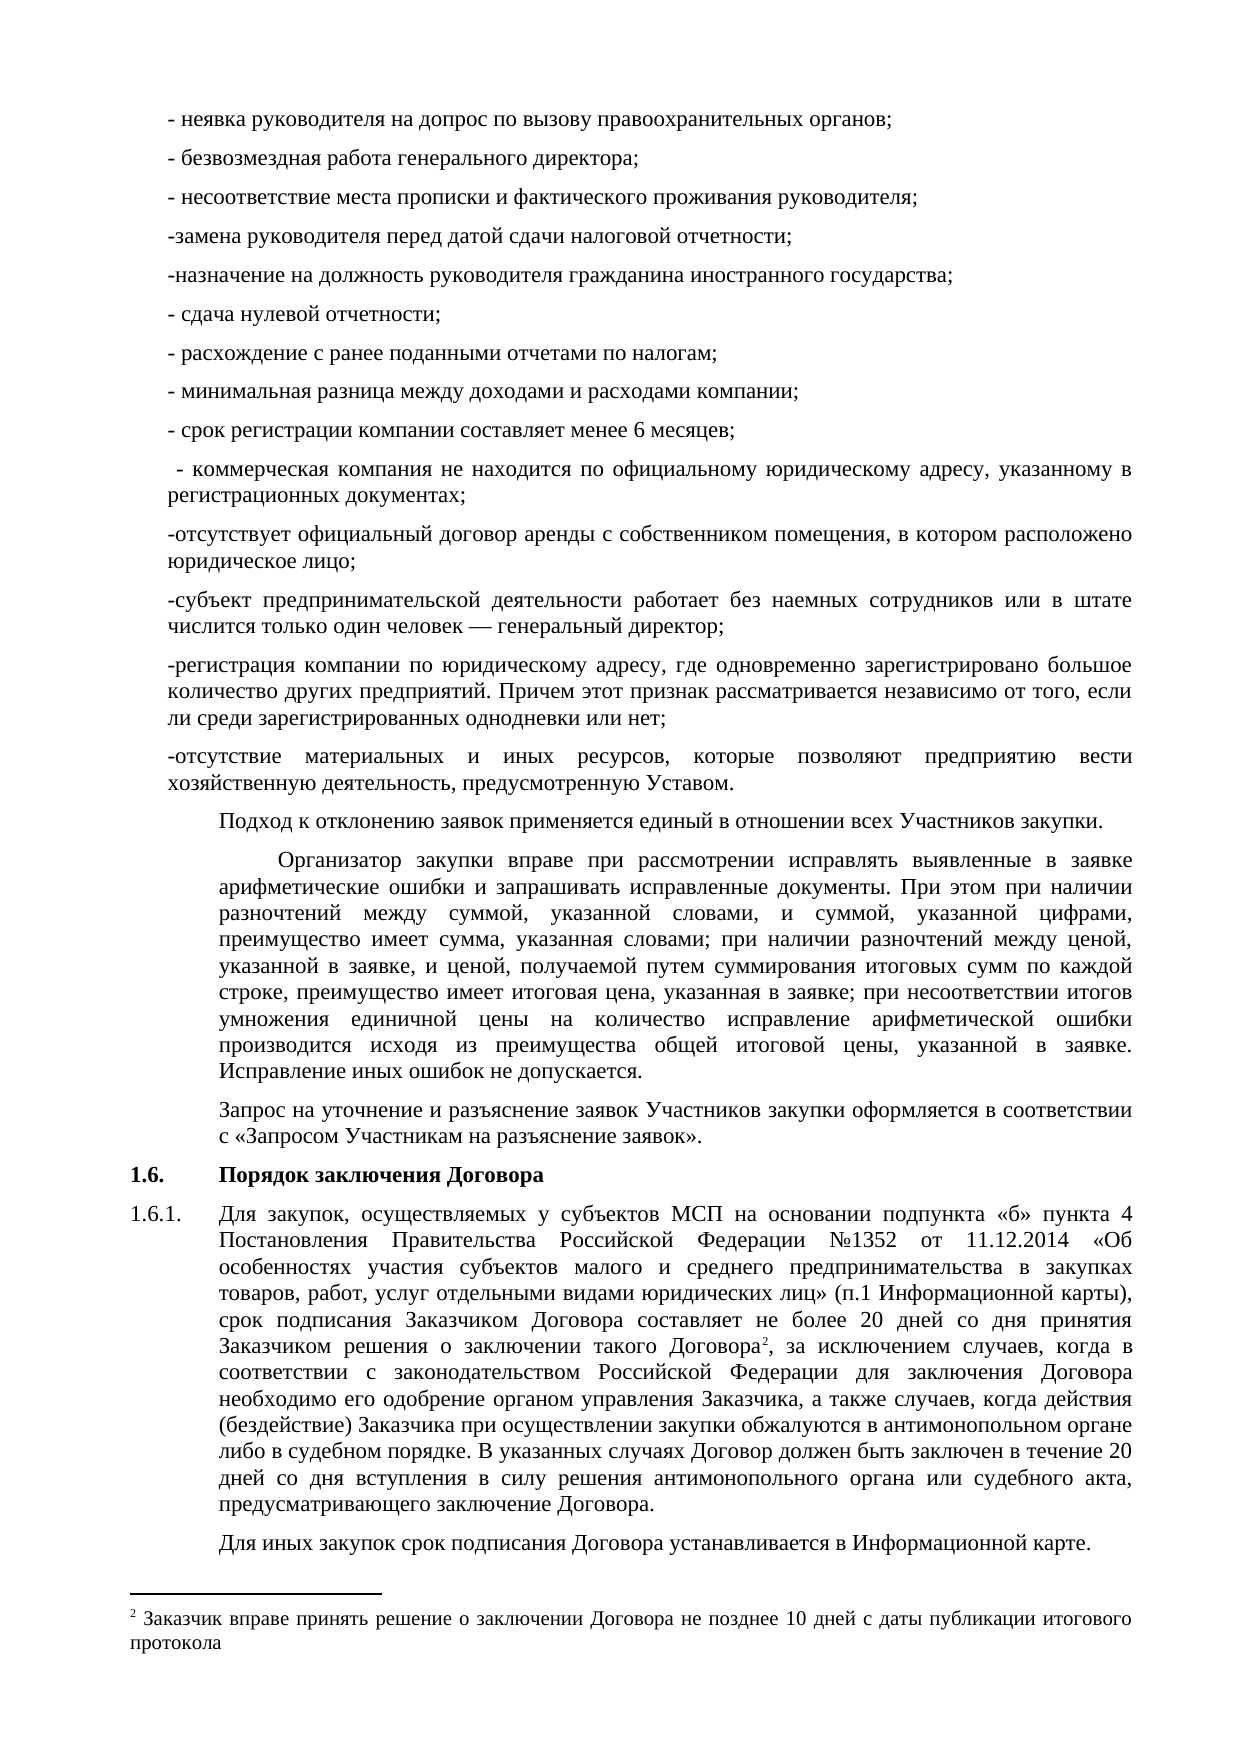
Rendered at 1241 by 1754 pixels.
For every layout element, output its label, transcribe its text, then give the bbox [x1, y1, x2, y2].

text -отсутствие материальных и иных ресурсов, которые позволяют предприятию вести хозяйственную деятельность, предусмотренную Уставом. [167, 742, 1134, 795]
text Порядок заключения Договора [130, 1161, 1134, 1188]
text -замена руководителя перед датой сдачи налоговой отчетности; [167, 222, 1134, 248]
text - сдача нулевой отчетности; [167, 300, 1134, 326]
text Подход к отклонению заявок применяется единый в отношении всех Участников закупки. [182, 808, 1134, 834]
text - несоответствие места прописки и фактического проживания руководителя; [167, 183, 1134, 209]
text Организатор закупки вправе при рассмотрении исправлять выявленные в заявке арифметические ошибки и запрашивать исправленные документы. При этом при наличии разночтений между суммой, указанной словами, и суммой, указанной цифрами, преимущество имеет сумма, указанная словами; при наличии разночтений между ценой, указанной в заявке, и ценой, получаемой путем суммирования итоговых сумм по каждой строке, преимущество имеет итоговая цена, указанная в заявке; при несоответствии итогов умножения единичной цены на количество исправление арифметической ошибки производится исходя из преимущества общей итоговой цены, указанной в заявке. Исправление иных ошибок не допускается. [218, 846, 1134, 1084]
text -отсутствует официальный договор аренды с собственником помещения, в котором расположено юридическое лицо; [167, 520, 1134, 573]
text Запрос на уточнение и разъяснение заявок Участников закупки оформляется в соответствии с «Запросом Участникам на разъяснение заявок». [218, 1096, 1134, 1149]
text Для иных закупок срок подписания Договора устанавливается в Информационной карте. [218, 1529, 1134, 1555]
text -регистрация компании по юридическому адресу, где одновременно зарегистрировано большое количество других предприятий. Причем этот признак рассматривается независимо от того, если ли среди зарегистрированных однодневки или нет; [167, 651, 1134, 730]
text - безвозмездная работа генерального директора; [167, 144, 1134, 171]
text -субъект предпринимательской деятельности работает без наемных сотрудников или в штате числится только один человек — генеральный директор; [167, 586, 1134, 638]
text - неявка руководителя на допрос по вызову правоохранительных органов; [167, 106, 1134, 132]
text - минимальная разница между доходами и расходами компании; [167, 377, 1134, 404]
text - расхождение с ранее поданными отчетами по налогам; [167, 339, 1134, 365]
text Для закупок, осуществляемых у субъектов МСП на основании подпункта «б» пункта 4 Постановления Правительства Российской Федерации №1352 от 11.12.2014 «Об особенностях участия субъектов малого и среднего предпринимательства в закупках товаров, работ, услуг отдельными видами юридических лиц» (п.1 Информационной карты), срок подписания Заказчиком Договора составляет не более 20 дней со дня принятия Заказчиком решения о заключении такого Договора, за исключением случаев, когда в соответствии с законодательством Российской Федерации для заключения Договора необходимо его одобрение органом управления Заказчика, а также случаев, когда действия (бездействие) Заказчика при осуществлении закупки обжалуются в антимонопольном органе либо в судебном порядке. В указанных случаях Договор должен быть заключен в течение 20 дней со дня вступления в силу решения антимонопольного органа или судебного акта, предусматривающего заключение Договора. [130, 1200, 1134, 1516]
text - коммерческая компания не находится по официальному юридическому адресу, указанному в регистрационных документах; [167, 455, 1134, 508]
text - срок регистрации компании составляет менее 6 месяцев; [167, 416, 1134, 443]
text -назначение на должность руководителя гражданина иностранного государства; [167, 261, 1134, 287]
